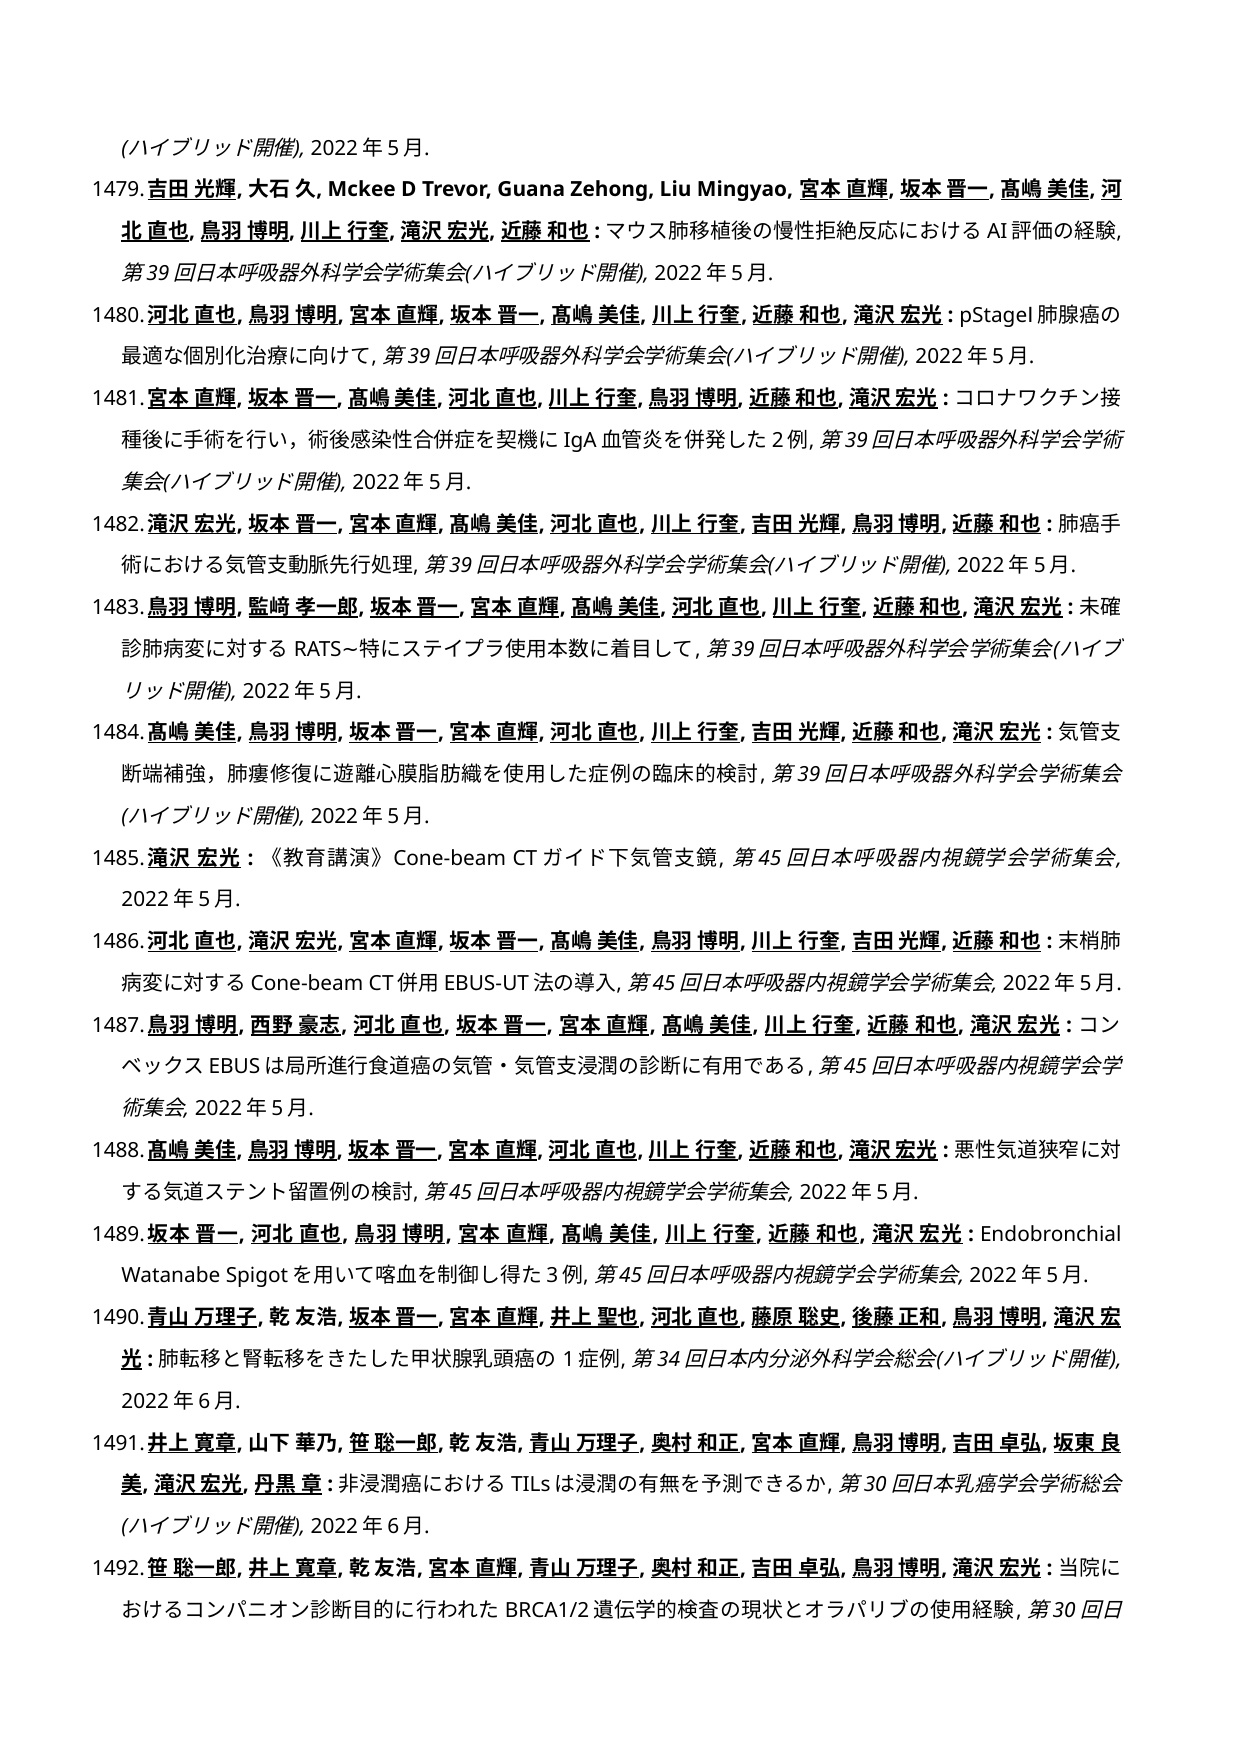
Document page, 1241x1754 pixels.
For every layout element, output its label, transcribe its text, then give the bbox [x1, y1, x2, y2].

list 滝沢 宏光, 坂本 晋一, 宮本 直輝, 髙嶋 美佳, 河北 直也, 川上 行奎, 吉田 光輝, 鳥羽 博明, 近藤 和也 : 肺癌手術における気管支動脈先行処理, 第39回日本呼吸器外科学会学術集会(ハイブリッド開催), 2022年5月. [92, 501, 1122, 584]
list 河北 直也, 鳥羽 博明, 宮本 直輝, 坂本 晋一, 髙嶋 美佳, 川上 行奎, 近藤 和也, 滝沢 宏光 : pStageⅠ肺腺癌の最適な個別化治療に向けて, 第39回日本呼吸器外科学会学術集会(ハイブリッド開催), 2022年5月. [92, 292, 1122, 376]
list 滝沢 宏光 : 《教育講演》Cone-beam CTガイド下気管支鏡, 第45回日本呼吸器内視鏡学会学術集会, 2022年5月. [92, 835, 1122, 919]
list 鳥羽 博明, 西野 豪志, 河北 直也, 坂本 晋一, 宮本 直輝, 髙嶋 美佳, 川上 行奎, 近藤 和也, 滝沢 宏光 : コンベックスEBUSは局所進行食道癌の気管・気管支浸潤の診断に有用である, 第45回日本呼吸器内視鏡学会学術集会, 2022年5月. [92, 1002, 1122, 1128]
list 宮本 直輝, 坂本 晋一, 髙嶋 美佳, 河北 直也, 川上 行奎, 鳥羽 博明, 近藤 和也, 滝沢 宏光 : コロナワクチン接種後に手術を行い，術後感染性合併症を契機にIgA血管炎を併発した2例, 第39回日本呼吸器外科学会学術集会(ハイブリッド開催), 2022年5月. [92, 376, 1122, 501]
list 髙嶋 美佳, 鳥羽 博明, 坂本 晋一, 宮本 直輝, 河北 直也, 川上 行奎, 近藤 和也, 滝沢 宏光 : 悪性気道狭窄に対する気道ステント留置例の検討, 第45回日本呼吸器内視鏡学会学術集会, 2022年5月. [92, 1128, 1122, 1211]
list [92, 1545, 1122, 1629]
list 吉田 光輝, 大石 久, Mckee D Trevor, Guana Zehong, Liu Mingyao, 宮本 直輝, 坂本 晋一, 髙嶋 美佳, 河北 直也, 鳥羽 博明, 川上 行奎, 滝沢 宏光, 近藤 和也 : マウス肺移植後の慢性拒絶反応におけるAI評価の経験, 第39回日本呼吸器外科学会学術集会(ハイブリッド開催), 2022年5月. [92, 167, 1122, 292]
list 鳥羽 博明, 監﨑 孝一郎, 坂本 晋一, 宮本 直輝, 髙嶋 美佳, 河北 直也, 川上 行奎, 近藤 和也, 滝沢 宏光 : 未確診肺病変に対するRATS∼特にステイプラ使用本数に着目して, 第39回日本呼吸器外科学会学術集会(ハイブリッド開催), 2022年5月. [92, 584, 1122, 710]
list 髙嶋 美佳, 鳥羽 博明, 坂本 晋一, 宮本 直輝, 河北 直也, 川上 行奎, 吉田 光輝, 近藤 和也, 滝沢 宏光 : 気管支断端補強，肺瘻修復に遊離心膜脂肪織を使用した症例の臨床的検討, 第39回日本呼吸器外科学会学術集会(ハイブリッド開催), 2022年5月. [92, 710, 1122, 835]
list 坂本 晋一, 河北 直也, 鳥羽 博明, 宮本 直輝, 髙嶋 美佳, 川上 行奎, 近藤 和也, 滝沢 宏光 : Endobronchial Watanabe Spigotを用いて喀血を制御し得た3例, 第45回日本呼吸器内視鏡学会学術集会, 2022年5月. [92, 1211, 1122, 1295]
list 青山 万理子, 乾 友浩, 坂本 晋一, 宮本 直輝, 井上 聖也, 河北 直也, 藤原 聡史, 後藤 正和, 鳥羽 博明, 滝沢 宏光 : 肺転移と腎転移をきたした甲状腺乳頭癌の1症例, 第34回日本内分泌外科学会総会(ハイブリッド開催), 2022年6月. [92, 1295, 1122, 1420]
list 井上 寛章, 山下 華乃, 笹 聡一郎, 乾 友浩, 青山 万理子, 奥村 和正, 宮本 直輝, 鳥羽 博明, 吉田 卓弘, 坂東 良美, 滝沢 宏光, 丹黒 章 : 非浸潤癌におけるTILsは浸潤の有無を予測できるか, 第30回日本乳癌学会学術総会(ハイブリッド開催), 2022年6月. [92, 1420, 1122, 1545]
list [92, 125, 1122, 167]
list 河北 直也, 滝沢 宏光, 宮本 直輝, 坂本 晋一, 髙嶋 美佳, 鳥羽 博明, 川上 行奎, 吉田 光輝, 近藤 和也 : 末梢肺病変に対するCone-beam CT併用EBUS-UT法の導入, 第45回日本呼吸器内視鏡学会学術集会, 2022年5月. [92, 919, 1122, 1002]
